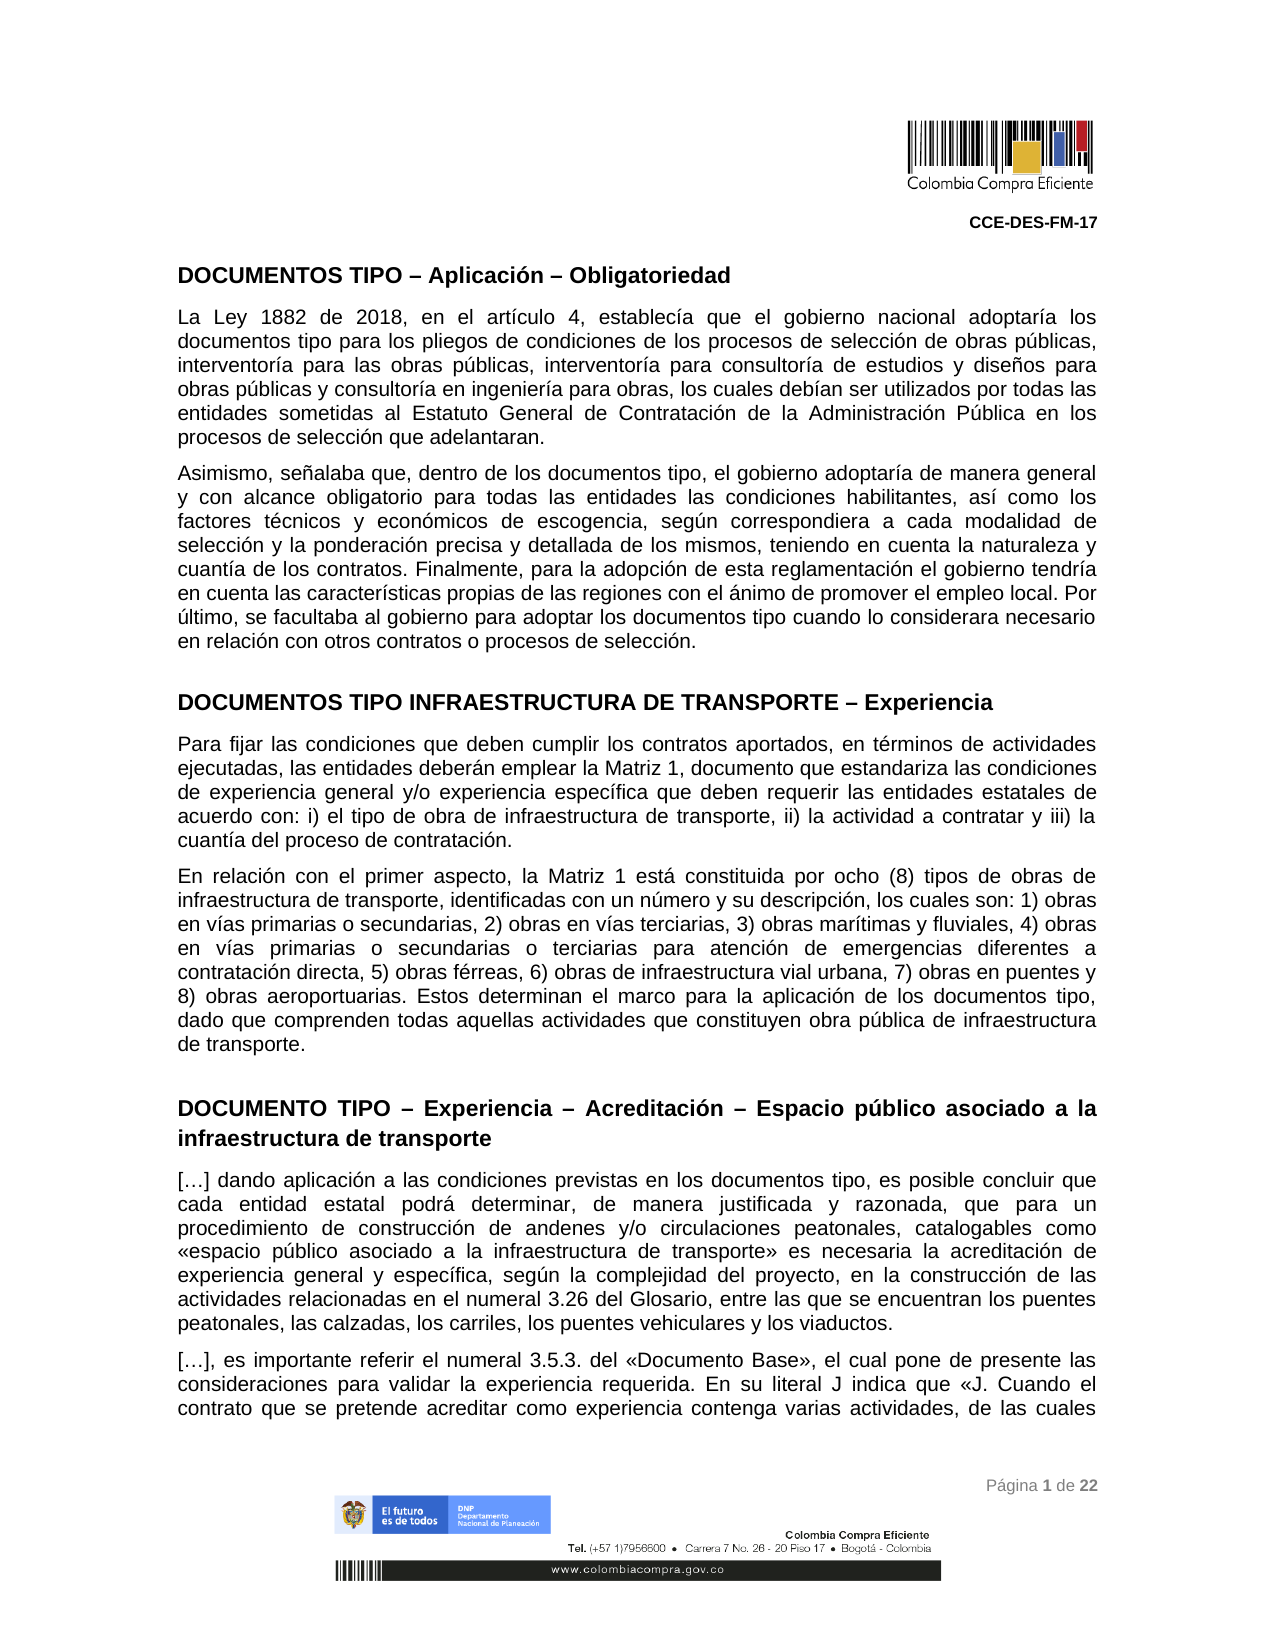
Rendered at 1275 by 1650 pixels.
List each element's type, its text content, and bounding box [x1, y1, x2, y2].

text CCE-DES-FM-17 [177, 213, 1098, 232]
text DOCUMENTOS TIPO INFRAESTRUCTURA DE TRANSPORTE – Experiencia [177, 689, 1098, 715]
text En relación con el primer aspecto, la Matriz 1 está constituida por ocho (8) tipos de obras de infraestructura de transporte, identificadas con un número y su descripción, los cuales son: 1) obras en vías primarias o secundarias, 2) obras en vías terciarias, 3) obras marítimas y fluviales, 4) obras en vías primarias o secundarias o terciarias para atención de emergencias diferentes a contratación directa, 5) obras férreas, 6) obras de infraestructura vial urbana, 7) obras en puentes y 8) obras aeroportuarias. Estos determinan el marco para la aplicación de los documentos tipo, dado que comprenden todas aquellas actividades que constituyen obra pública de infraestructura de transporte. [177, 864, 1098, 1056]
text Asimismo, señalaba que, dentro de los documentos tipo, el gobierno adoptaría de manera general y con alcance obligatorio para todas las entidades las condiciones habilitantes, así como los factores técnicos y económicos de escogencia, según correspondiera a cada modalidad de selección y la ponderación precisa y detallada de los mismos, teniendo en cuenta la naturaleza y cuantía de los contratos. Finalmente, para la adopción de esta reglamentación el gobierno tendría en cuenta las características propias de las regiones con el ánimo de promover el empleo local. Por último, se facultaba al gobierno para adoptar los documentos tipo cuando lo considerara necesario en relación con otros contratos o procesos de selección. [177, 461, 1098, 653]
text DOCUMENTOS TIPO – Aplicación – Obligatoriedad [177, 262, 1098, 288]
picture [334, 1495, 942, 1581]
text Para fijar las condiciones que deben cumplir los contratos aportados, en términos de actividades ejecutadas, las entidades deberán emplear la Matriz 1, documento que estandariza las condiciones de experiencia general y/o experiencia específica que deben requerir las entidades estatales de acuerdo con: i) el tipo de obra de infraestructura de transporte, ii) la actividad a contratar y iii) la cuantía del proceso de contratación. [177, 732, 1098, 852]
picture [899, 114, 1099, 196]
text La Ley 1882 de 2018, en el artículo 4, establecía que el gobierno nacional adoptaría los documentos tipo para los pliegos de condiciones de los procesos de selección de obras públicas, interventoría para las obras públicas, interventoría para consultoría de estudios y diseños para obras públicas y consultoría en ingeniería para obras, los cuales debían ser utilizados por todas las entidades sometidas al Estatuto General de Contratación de la Administración Pública en los procesos de selección que adelantaran. [177, 305, 1098, 448]
text DOCUMENTO TIPO – Experiencia – Acreditación – Espacio público asociado a la infraestructura de transporte [177, 1094, 1098, 1151]
text […] dando aplicación a las condiciones previstas en los documentos tipo, es posible concluir que cada entidad estatal podrá determinar, de manera justificada y razonada, que para un procedimiento de construcción de andenes y/o circulaciones peatonales, catalogables como «espacio público asociado a la infraestructura de transporte» es necesaria la acreditación de experiencia general y específica, según la complejidad del proyecto, en la construcción de las actividades relacionadas en el numeral 3.26 del Glosario, entre las que se encuentran los puentes peatonales, las calzadas, los carriles, los puentes vehiculares y los viaductos. [177, 1167, 1098, 1335]
